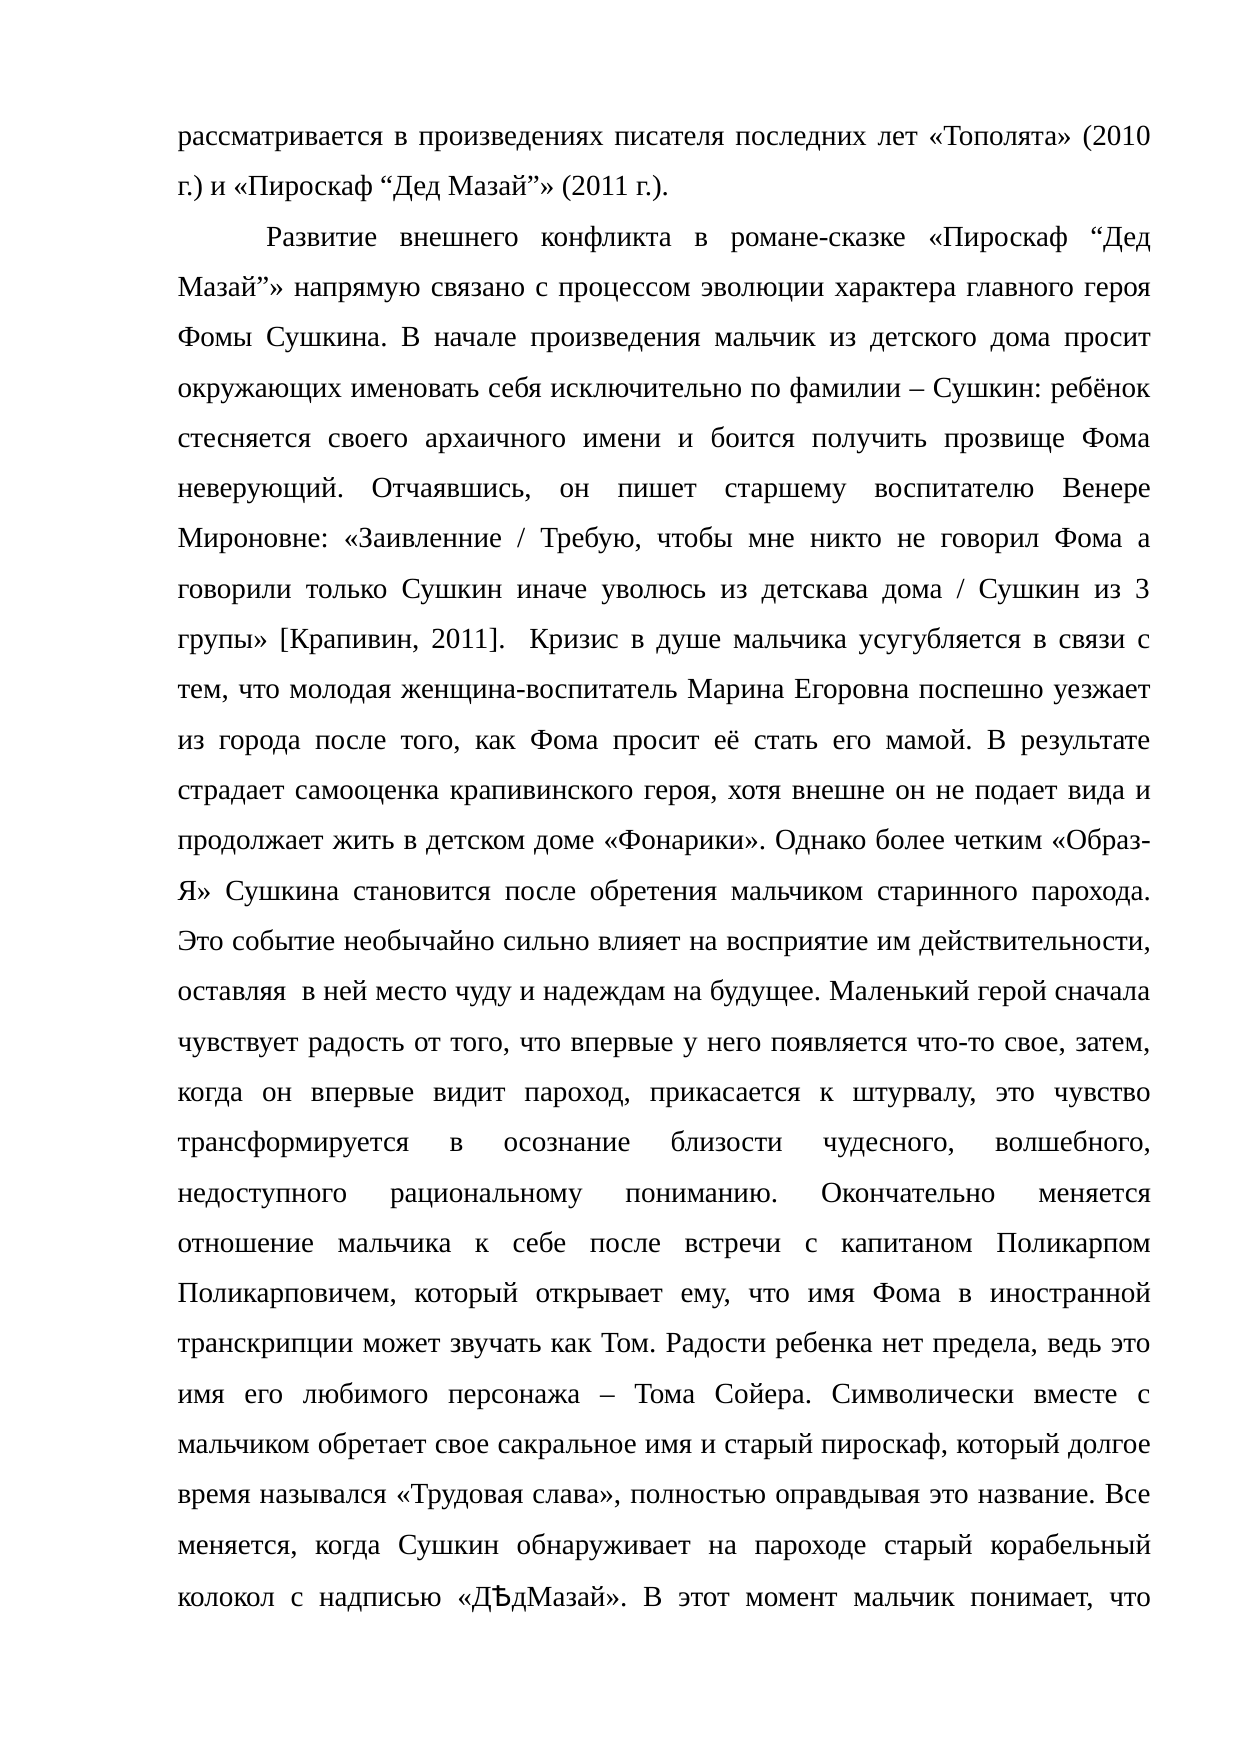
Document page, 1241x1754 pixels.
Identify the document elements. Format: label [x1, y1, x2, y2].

text [177, 118, 1152, 202]
text [177, 219, 1152, 1613]
